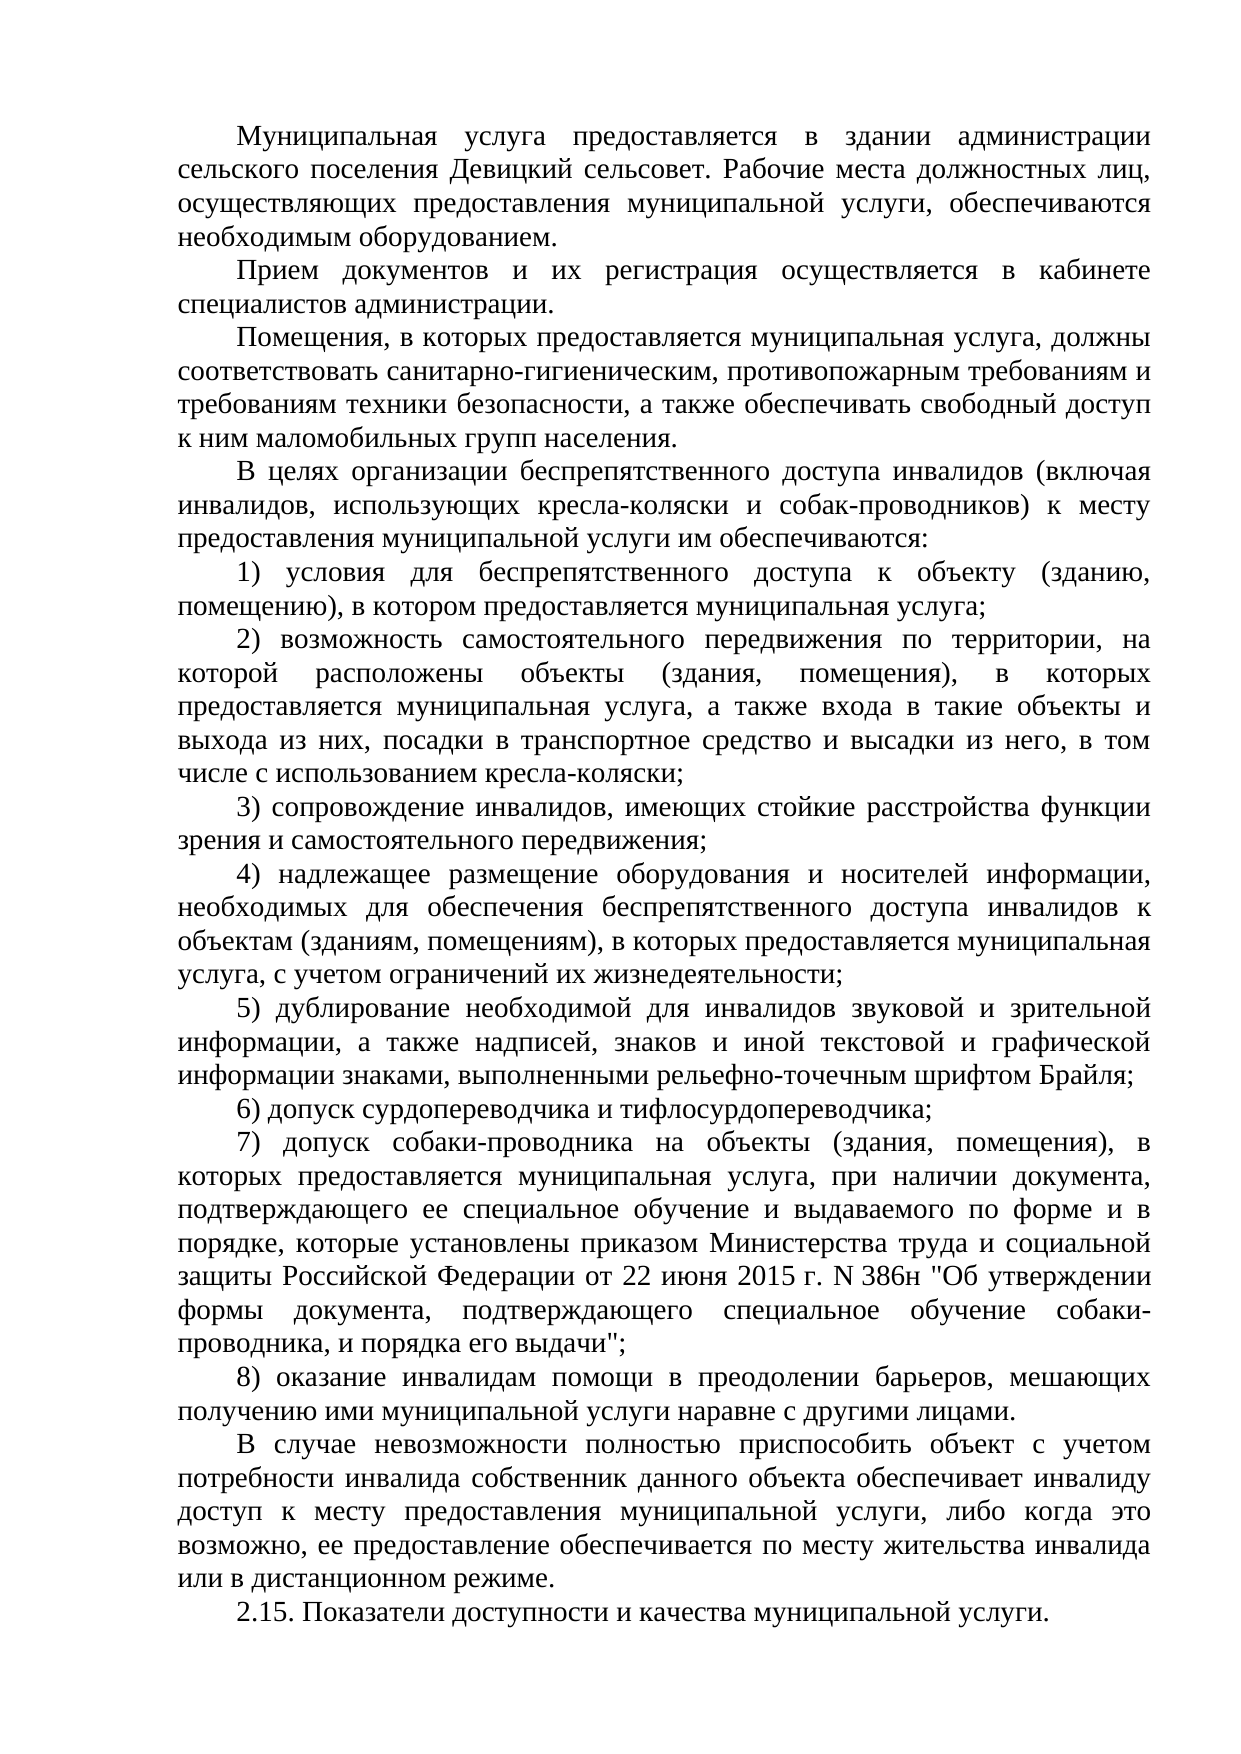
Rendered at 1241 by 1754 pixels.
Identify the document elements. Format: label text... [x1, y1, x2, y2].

text 8) оказание инвалидам помощи в преодолении барьеров, мешающих получению ими муниципальной услуги наравне с другими лицами. [177, 1359, 1152, 1426]
text Муниципальная услуга предоставляется в здании администрации сельского поселения Девицкий сельсовет. Рабочие места должностных лиц, осуществляющих предоставления муниципальной услуги, обеспечиваются необходимым оборудованием. [177, 118, 1152, 252]
text 2) возможность самостоятельного передвижения по территории, на которой расположены объекты (здания, помещения), в которых предоставляется муниципальная услуга, а также входа в такие объекты и выхода из них, посадки в транспортное средство и высадки из него, в том числе с использованием кресла-коляски; [177, 621, 1152, 789]
text 5) дублирование необходимой для инвалидов звуковой и зрительной информации, а также надписей, знаков и иной текстовой и графической информации знаками, выполненными рельефно-точечным шрифтом Брайля; [177, 990, 1152, 1091]
text В случае невозможности полностью приспособить объект с учетом потребности инвалида собственник данного объекта обеспечивает инвалиду доступ к месту предоставления муниципальной услуги, либо когда это возможно, ее предоставление обеспечивается по месту жительства инвалида или в дистанционном режиме. [177, 1426, 1152, 1594]
text В целях организации беспрепятственного доступа инвалидов (включая инвалидов, использующих кресла-коляски и собак-проводников) к месту предоставления муниципальной услуги им обеспечиваются: [177, 453, 1152, 554]
text 2.15. Показатели доступности и качества муниципальной услуги. [177, 1594, 1152, 1627]
text 3) сопровождение инвалидов, имеющих стойкие расстройства функции зрения и самостоятельного передвижения; [177, 789, 1152, 856]
text Прием документов и их регистрация осуществляется в кабинете специалистов администрации. [177, 252, 1152, 319]
text Помещения, в которых предоставляется муниципальная услуга, должны соответствовать санитарно-гигиеническим, противопожарным требованиям и требованиям техники безопасности, а также обеспечивать свободный доступ к ним маломобильных групп населения. [177, 319, 1152, 453]
text 4) надлежащее размещение оборудования и носителей информации, необходимых для обеспечения беспрепятственного доступа инвалидов к объектам (зданиям, помещениям), в которых предоставляется муниципальная услуга, с учетом ограничений их жизнедеятельности; [177, 856, 1152, 990]
text 7) допуск собаки-проводника на объекты (здания, помещения), в которых предоставляется муниципальная услуга, при наличии документа, подтверждающего ее специальное обучение и выдаваемого по форме и в порядке, которые установлены приказом Министерства труда и социальной защиты Российской Федерации от 22 июня 2015 г. N 386н "Об утверждении формы документа, подтверждающего специальное обучение собаки-проводника, и порядка его выдачи"; [177, 1124, 1152, 1359]
text 6) допуск сурдопереводчика и тифлосурдопереводчика; [177, 1091, 1152, 1124]
text 1) условия для беспрепятственного доступа к объекту (зданию, помещению), в котором предоставляется муниципальная услуга; [177, 554, 1152, 621]
